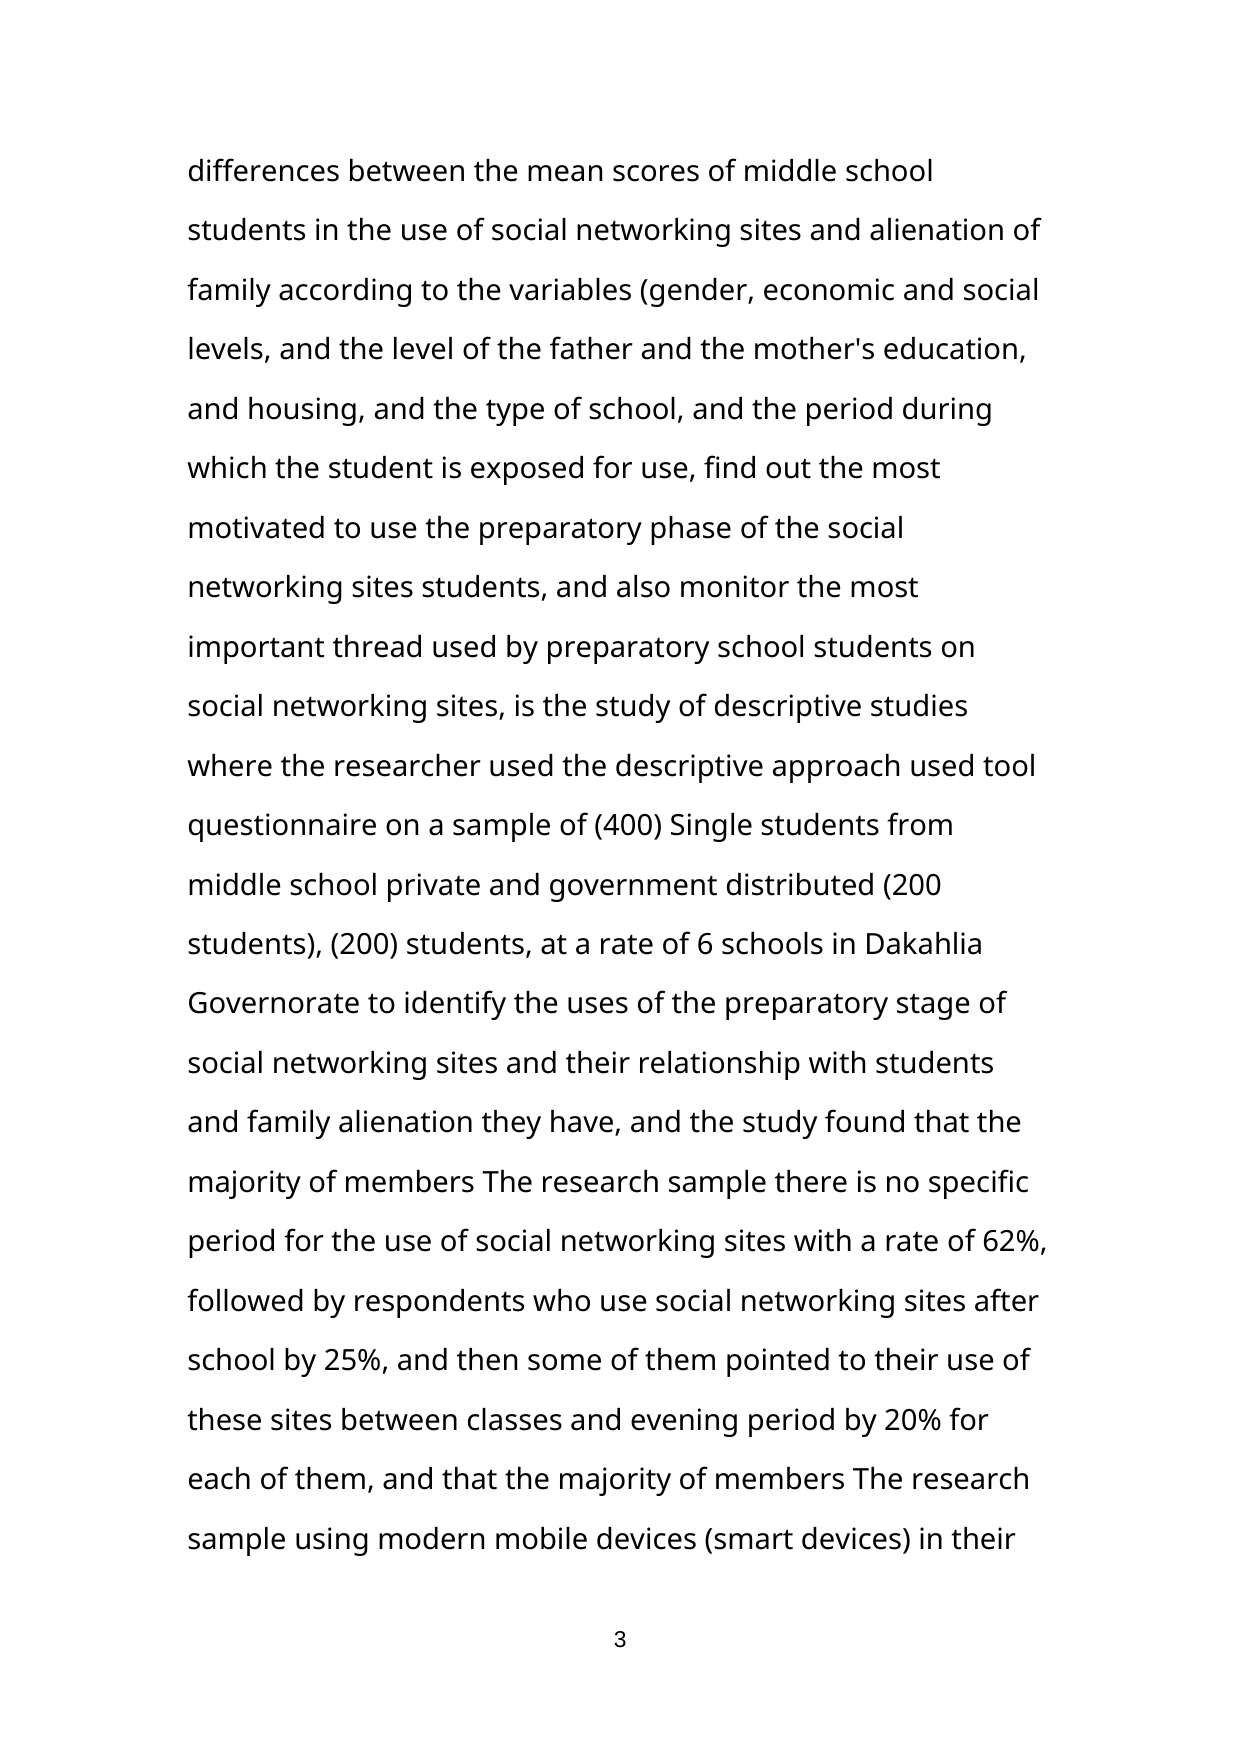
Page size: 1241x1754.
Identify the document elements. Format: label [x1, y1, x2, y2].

text [187, 150, 1053, 1558]
